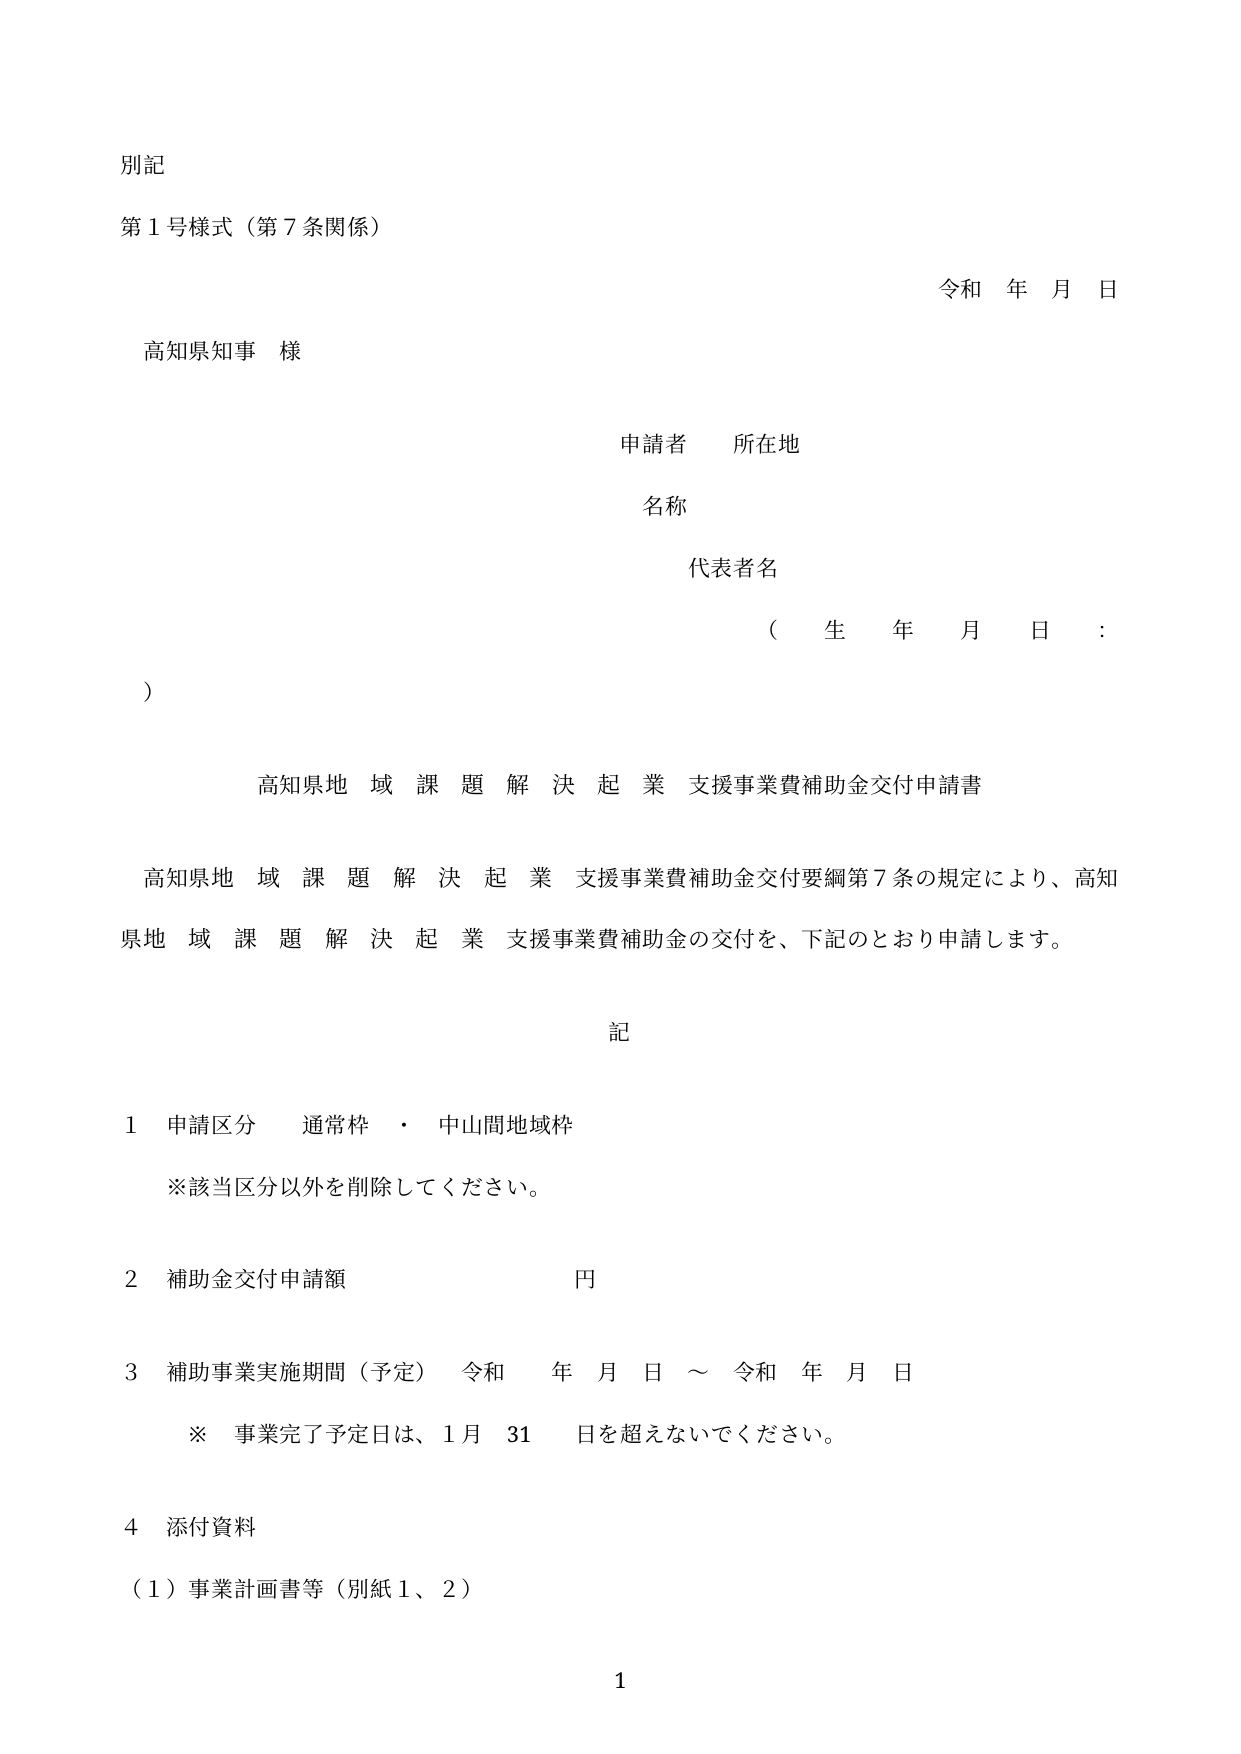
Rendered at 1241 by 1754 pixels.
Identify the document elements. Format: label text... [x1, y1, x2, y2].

text 第１号様式（第７条関係） [121, 195, 1120, 257]
text 令和 年 月 日 [121, 257, 1120, 319]
text ４ 添付資料 [121, 1495, 1120, 1557]
text ※該当区分以外を削除してください。 [121, 1154, 1120, 1216]
text 別記 [121, 133, 1120, 195]
text 申請者 所在地 [121, 412, 1120, 474]
text 代表者名 [121, 536, 1120, 598]
text 名称 [121, 474, 1120, 536]
text 高知県地域課題解決起業支援事業費補助金交付要綱第７条の規定により、高知県地域課題解決起業支援事業費補助金の交付を、下記のとおり申請します。 [121, 845, 1120, 969]
text 記 [121, 1000, 1120, 1062]
text ※事業完了予定日は、１月31日を超えないでください。 [121, 1402, 1120, 1464]
text １ 申請区分 通常枠 ・ 中山間地域枠 [121, 1093, 1120, 1154]
text （生年月日： ） [121, 598, 1120, 721]
text 高知県知事 様 [121, 319, 1120, 381]
text （１）事業計画書等（別紙１、２） [121, 1557, 1120, 1618]
text 高知県地域課題解決起業支援事業費補助金交付申請書 [121, 752, 1120, 814]
text ２ 補助金交付申請額 円 [121, 1247, 1120, 1309]
text ３ 補助事業実施期間（予定） 令和 年 月 日 ～ 令和 年 月 日 [121, 1340, 1120, 1402]
